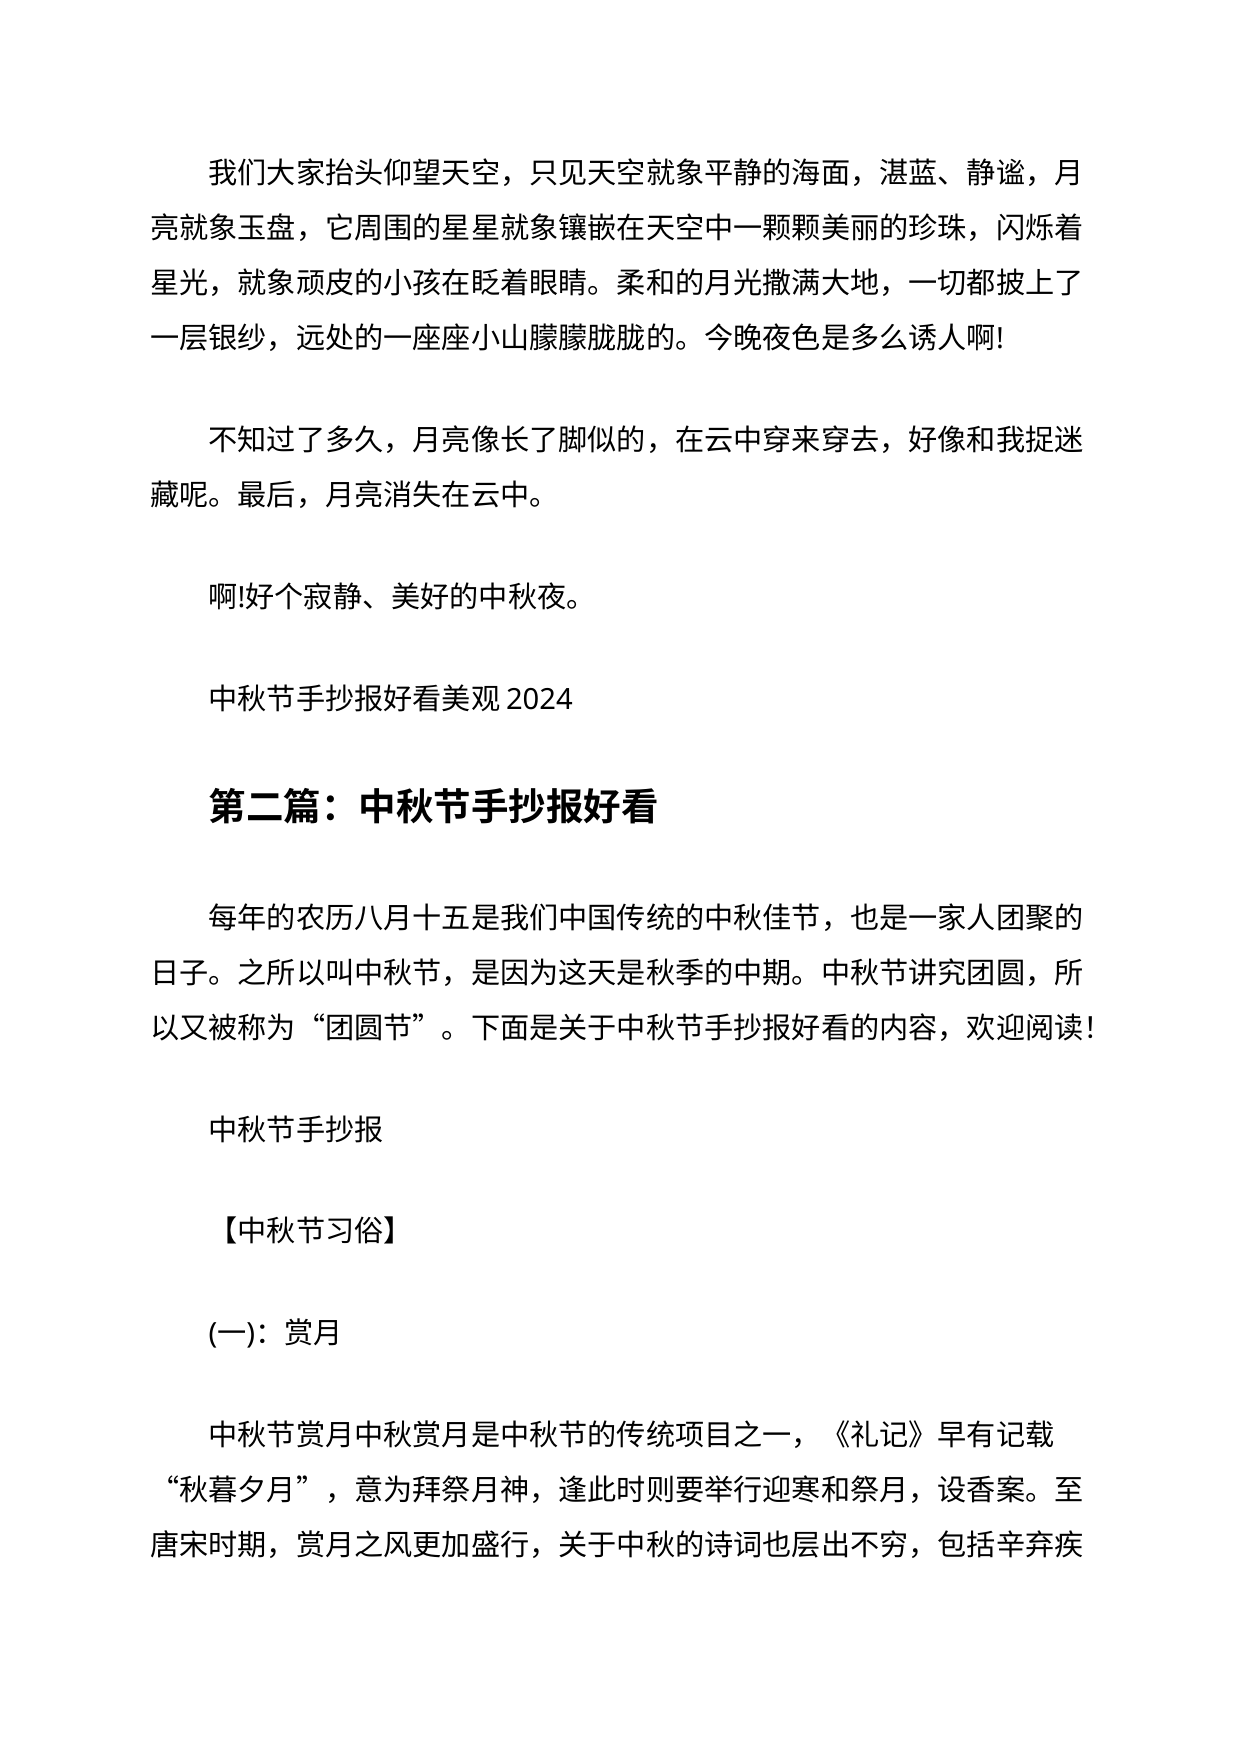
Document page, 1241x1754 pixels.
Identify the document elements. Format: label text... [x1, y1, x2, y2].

text 第二篇：中秋节手抄报好看 [150, 777, 1090, 832]
text 【中秋节习俗】 [150, 1208, 1090, 1250]
text 啊!好个寂静、美好的中秋夜。 [150, 573, 1090, 616]
text 中秋节手抄报好看美观2024 [150, 675, 1090, 718]
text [150, 1412, 1090, 1564]
text 中秋节手抄报 [150, 1106, 1090, 1148]
text 不知过了多久，月亮像长了脚似的，在云中穿来穿去，好像和我捉迷藏呢。最后，月亮消失在云中。 [150, 417, 1090, 514]
text 我们大家抬头仰望天空，只见天空就象平静的海面，湛蓝、静谧，月亮就象玉盘，它周围的星星就象镶嵌在天空中一颗颗美丽的珍珠，闪烁着星光，就象顽皮的小孩在眨着眼睛。柔和的月光撒满大地，一切都披上了一层银纱，远处的一座座小山朦朦胧胧的。今晚夜色是多么诱人啊! [150, 150, 1090, 357]
text (一)：赏月 [150, 1310, 1090, 1352]
text 每年的农历八月十五是我们中国传统的中秋佳节，也是一家人团聚的日子。之所以叫中秋节，是因为这天是秋季的中期。中秋节讲究团圆，所以又被称为“团圆节”。下面是关于中秋节手抄报好看的内容，欢迎阅读！ [150, 895, 1090, 1047]
